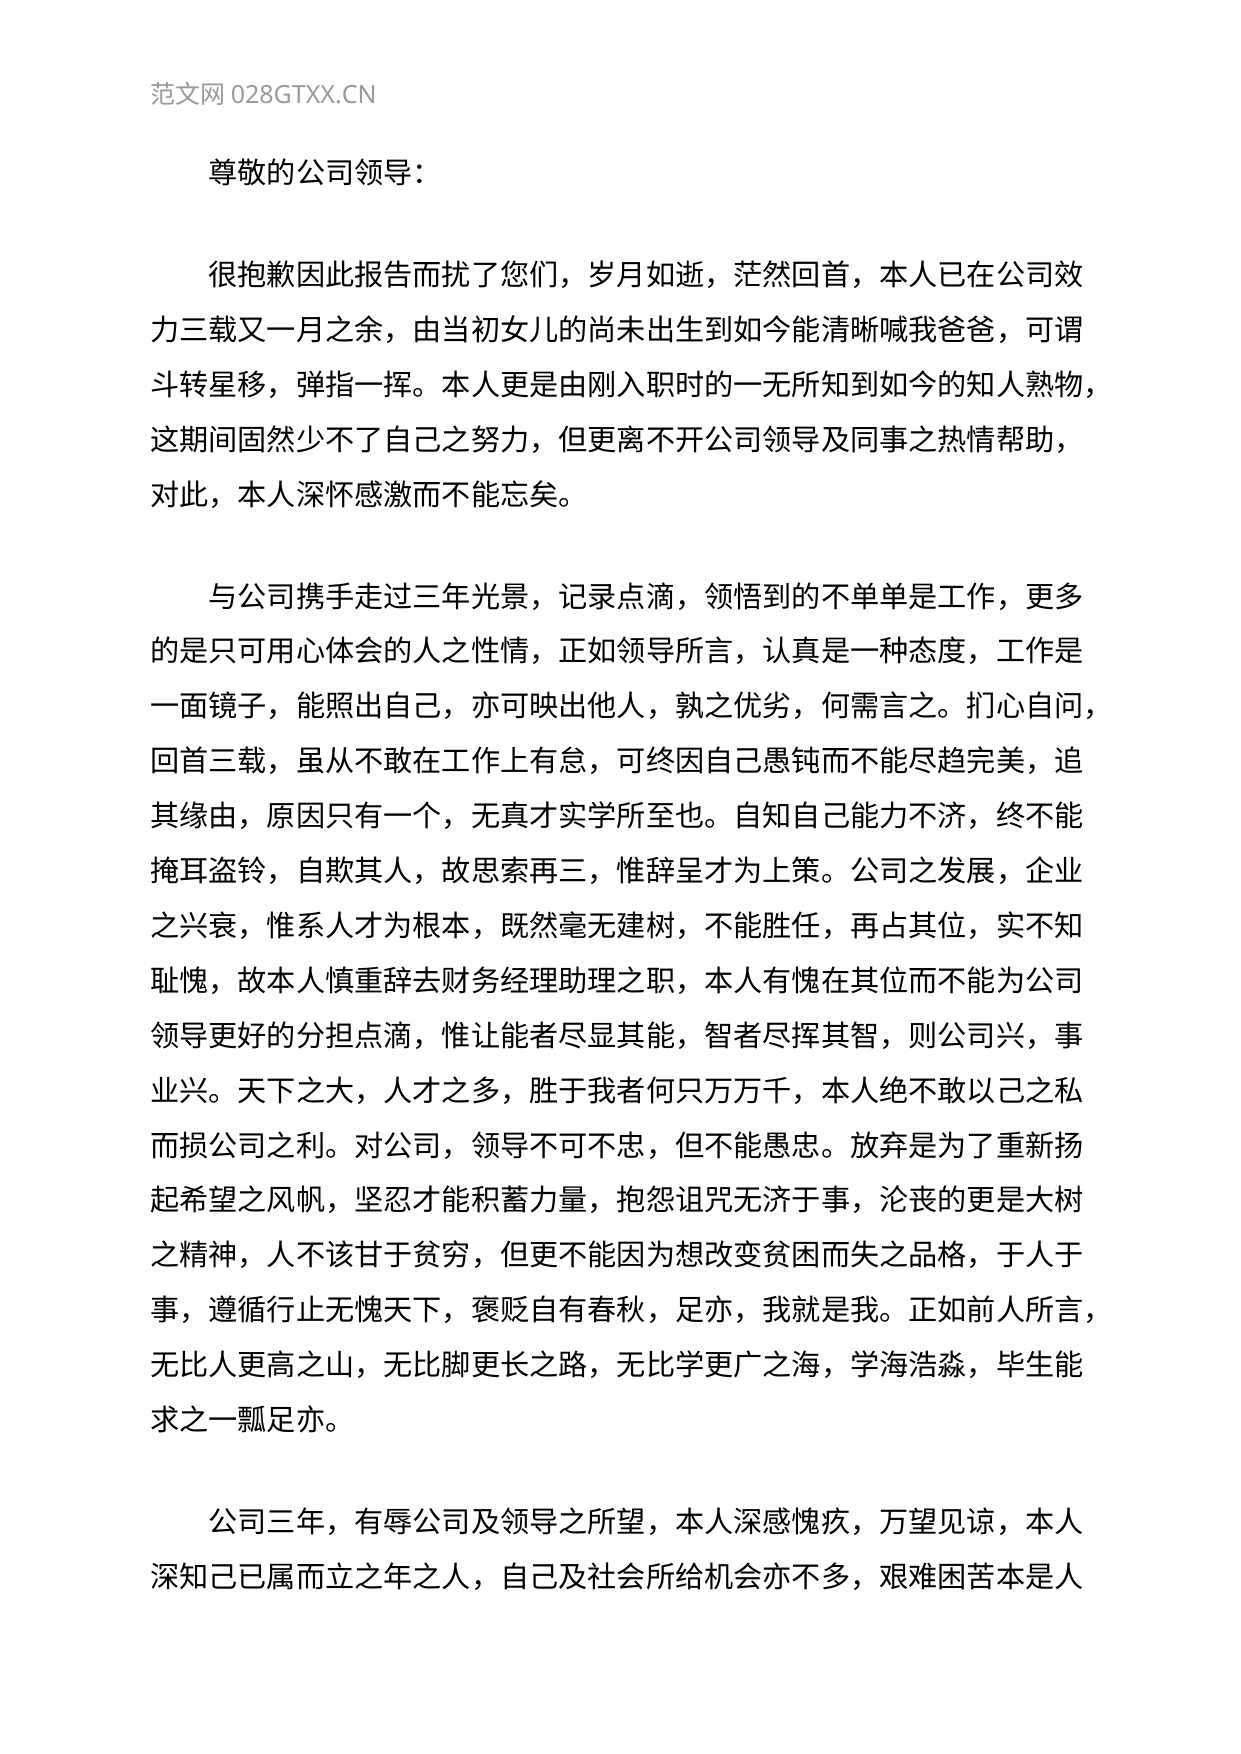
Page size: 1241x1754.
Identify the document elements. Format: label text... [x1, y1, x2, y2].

text 与公司携手走过三年光景，记录点滴，领悟到的不单单是工作，更多的是只可用心体会的人之性情，正如领导所言，认真是一种态度，工作是一面镜子，能照出自己，亦可映出他人，孰之优劣，何需言之。扪心自问，回首三载，虽从不敢在工作上有怠，可终因自己愚钝而不能尽趋完美，追其缘由，原因只有一个，无真才实学所至也。自知自己能力不济，终不能掩耳盗铃，自欺其人，故思索再三，惟辞呈才为上策。公司之发展，企业之兴衰，惟系人才为根本，既然毫无建树，不能胜任，再占其位，实不知耻愧，故本人慎重辞去财务经理助理之职，本人有愧在其位而不能为公司领导更好的分担点滴，惟让能者尽显其能，智者尽挥其智，则公司兴，事业兴。天下之大，人才之多，胜于我者何只万万千，本人绝不敢以己之私而损公司之利。对公司，领导不可不忠，但不能愚忠。放弃是为了重新扬起希望之风帆，坚忍才能积蓄力量，抱怨诅咒无济于事，沦丧的更是大树之精神，人不该甘于贫穷，但更不能因为想改变贫困而失之品格，于人于事，遵循行止无愧天下，褒贬自有春秋，足亦，我就是我。正如前人所言，无比人更高之山，无比脚更长之路，无比学更广之海，学海浩淼，毕生能求之一瓢足亦。 [150, 573, 1090, 1439]
text 很抱歉因此报告而扰了您们，岁月如逝，茫然回首，本人已在公司效力三载又一月之余，由当初女儿的尚未出生到如今能清晰喊我爸爸，可谓斗转星移，弹指一挥。本人更是由刚入职时的一无所知到如今的知人熟物，这期间固然少不了自己之努力，但更离不开公司领导及同事之热情帮助，对此，本人深怀感激而不能忘矣。 [150, 252, 1090, 514]
text 尊敬的公司领导： [150, 150, 1090, 192]
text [150, 1498, 1090, 1596]
